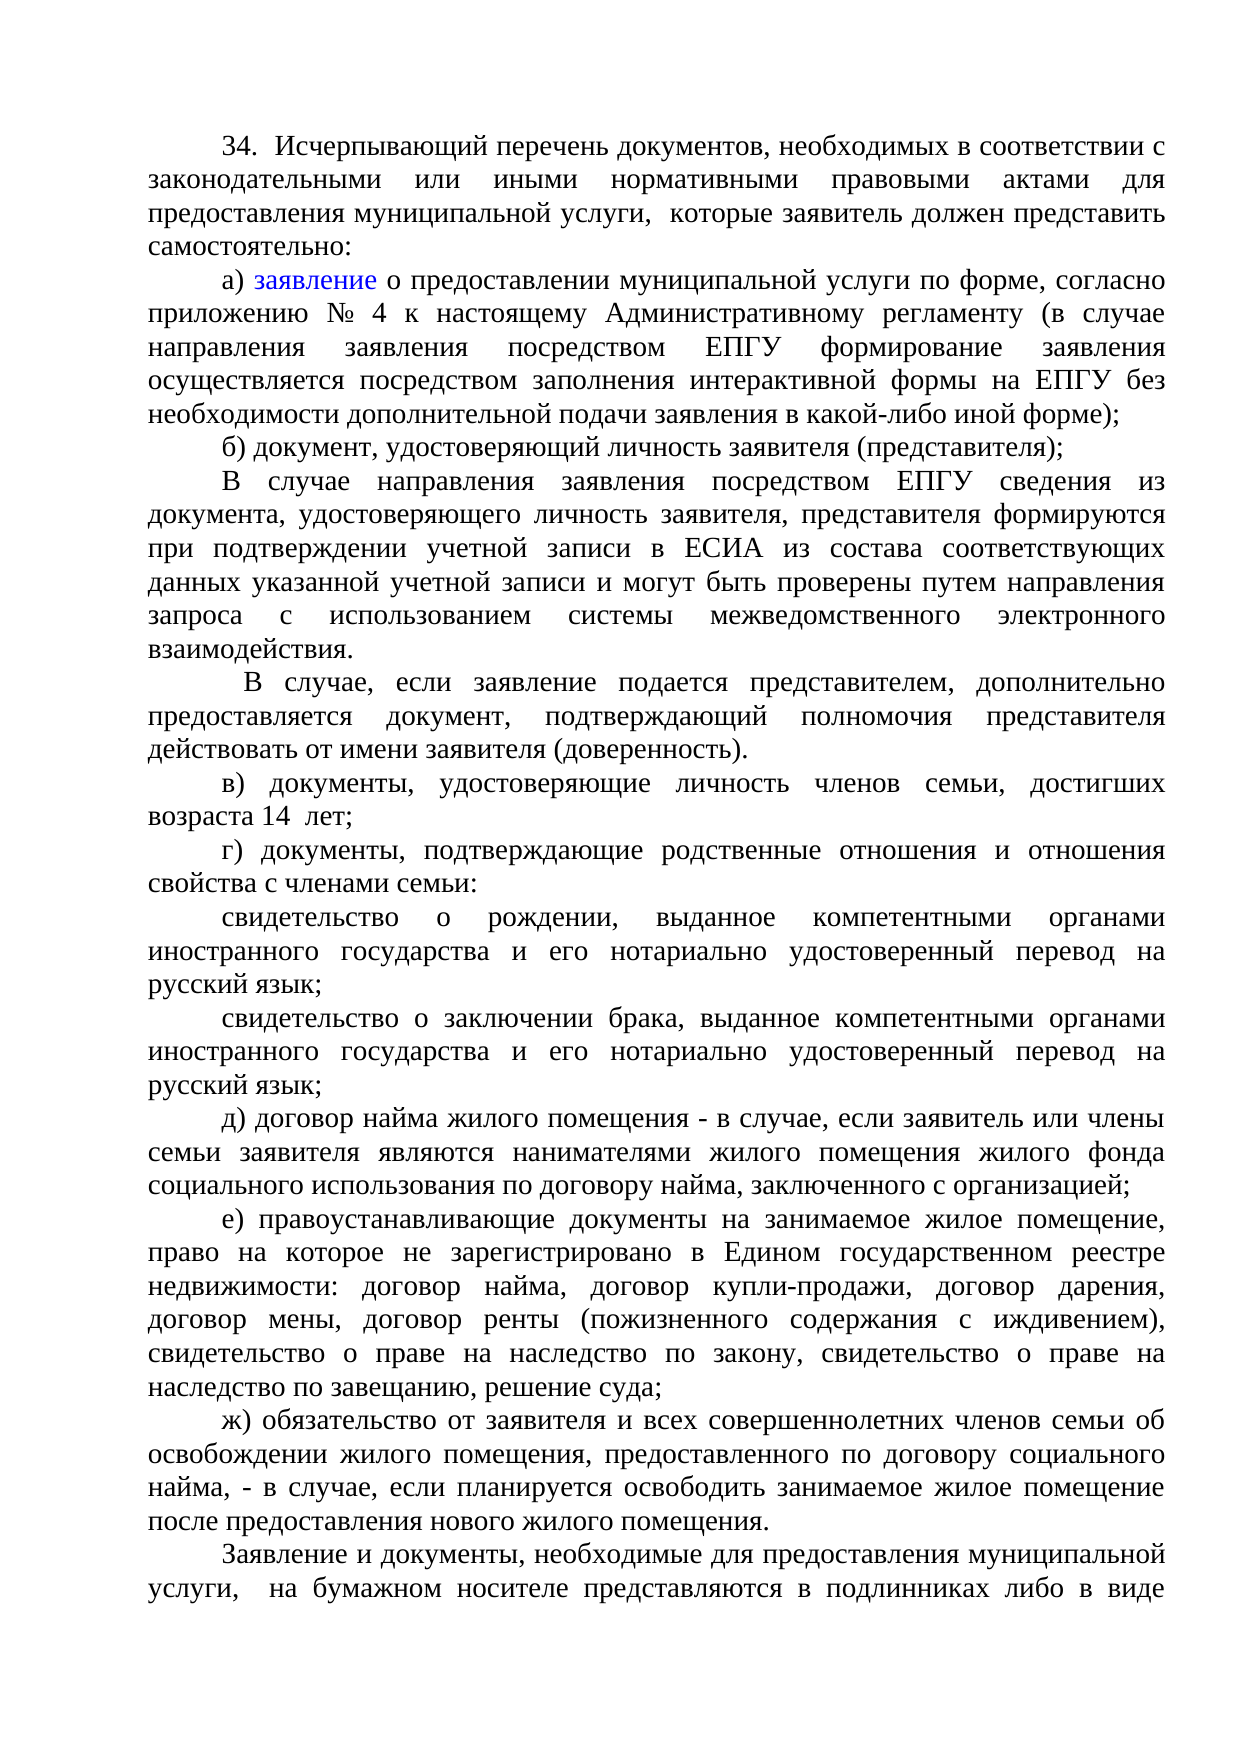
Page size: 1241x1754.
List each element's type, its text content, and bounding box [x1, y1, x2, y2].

text г) документы, подтверждающие родственные отношения и отношения свойства с членами семьи: [148, 832, 1166, 899]
text 34. Исчерпывающий перечень документов, необходимых в соответствии с законодательными или иными нормативными правовыми актами для предоставления муниципальной услуги, которые заявитель должен представить самостоятельно: [148, 128, 1166, 262]
text д) договор найма жилого помещения - в случае, если заявитель или члены семьи заявителя являются нанимателями жилого помещения жилого фонда социального использования по договору найма, заключенного с организацией; [148, 1100, 1166, 1201]
text В случае направления заявления посредством ЕПГУ сведения из документа, удостоверяющего личность заявителя, представителя формируются при подтверждении учетной записи в ЕСИА из состава соответствующих данных указанной учетной записи и могут быть проверены путем направления запроса с использованием системы межведомственного электронного взаимодействия. [148, 463, 1166, 664]
text свидетельство о рождении, выданное компетентными органами иностранного государства и его нотариально удостоверенный перевод на русский язык; [148, 899, 1166, 1000]
text свидетельство о заключении брака, выданное компетентными органами иностранного государства и его нотариально удостоверенный перевод на русский язык; [148, 1000, 1166, 1100]
text е) правоустанавливающие документы на занимаемое жилое помещение, право на которое не зарегистрировано в Едином государственном реестре недвижимости: договор найма, договор купли-продажи, договор дарения, договор мены, договор ренты (пожизненного содержания с иждивением), свидетельство о праве на наследство по закону, свидетельство о праве на наследство по завещанию, решение суда; [148, 1201, 1166, 1402]
text ж) обязательство от заявителя и всех совершеннолетних членов семьи об освобождении жилого помещения, предоставленного по договору социального найма, - в случае, если планируется освободить занимаемое жилое помещение после предоставления нового жилого помещения. [148, 1402, 1166, 1536]
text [148, 1536, 1166, 1603]
text в) документы, удостоверяющие личность членов семьи, достигших возраста 14 лет; [148, 765, 1166, 832]
text а) заявление о предоставлении муниципальной услуги по форме, согласно приложению № 4 к настоящему Административному регламенту (в случае направления заявления посредством ЕПГУ формирование заявления осуществляется посредством заполнения интерактивной формы на ЕПГУ без необходимости дополнительной подачи заявления в какой-либо иной форме); [148, 262, 1166, 429]
text В случае, если заявление подается представителем, дополнительно предоставляется документ, подтверждающий полномочия представителя действовать от имени заявителя (доверенность). [148, 664, 1166, 765]
text б) документ, удостоверяющий личность заявителя (представителя); [148, 429, 1166, 463]
